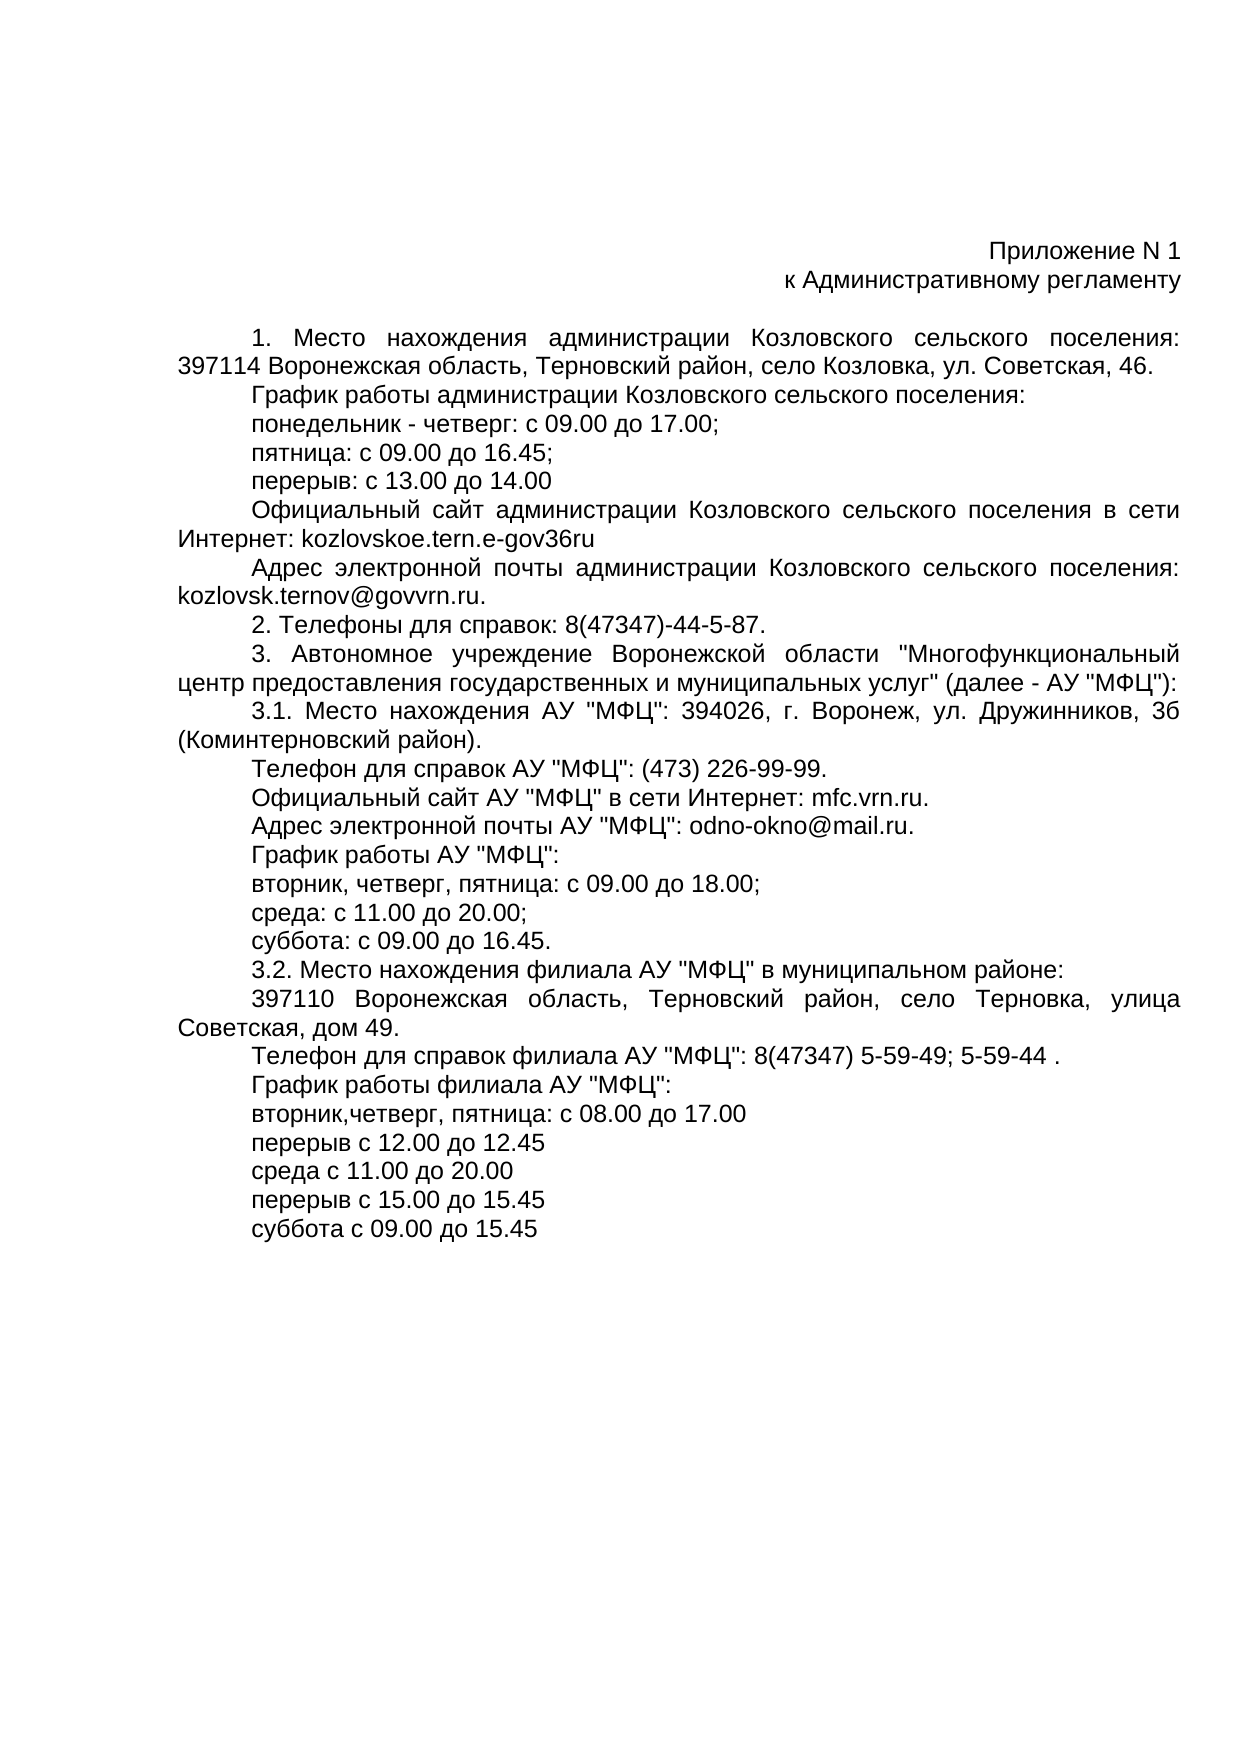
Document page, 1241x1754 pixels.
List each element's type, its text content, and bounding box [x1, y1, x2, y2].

text 2. Телефоны для справок: 8(47347)-44-5-87. [177, 610, 1181, 639]
text График работы АУ "МФЦ": [177, 840, 1181, 869]
text суббота: с 09.00 до 16.45. [177, 926, 1181, 955]
text График работы администрации Козловского сельского поселения: [177, 380, 1181, 409]
text к Административному регламенту [177, 265, 1181, 294]
text Адрес электронной почты администрации Козловского сельского поселения: kozlovsk.ternov@govvrn.ru. [177, 552, 1181, 610]
text понедельник - четверг: с 09.00 до 17.00; [177, 409, 1181, 437]
text среда с 11.00 до 20.00 [177, 1156, 1181, 1185]
text Телефон для справок АУ "МФЦ": (473) 226-99-99. [177, 754, 1181, 782]
text Официальный сайт администрации Козловского сельского поселения в сети Интернет: kozlovskoe.tern.e-gov36ru [177, 495, 1181, 552]
text перерыв с 15.00 до 15.45 [177, 1185, 1181, 1214]
text Приложение N 1 [177, 236, 1181, 265]
text суббота с 09.00 до 15.45 [177, 1214, 1181, 1242]
text 3.2. Место нахождения филиала АУ "МФЦ" в муниципальном районе: [177, 955, 1181, 984]
text Телефон для справок филиала АУ "МФЦ": 8(47347) 5-59-49; 5-59-44 . [177, 1041, 1181, 1070]
text 397110 Воронежская область, Терновский район, село Терновка, улица Советская, дом 49. [177, 984, 1181, 1041]
text Официальный сайт АУ "МФЦ" в сети Интернет: mfc.vrn.ru. [177, 782, 1181, 811]
text 1. Место нахождения администрации Козловского сельского поселения: 397114 Воронежская область, Терновский район, село Козловка, ул. Советская, 46. [177, 322, 1181, 380]
text вторник, четверг, пятница: с 09.00 до 18.00; [177, 869, 1181, 897]
text перерыв: с 13.00 до 14.00 [177, 466, 1181, 495]
text 3. Автономное учреждение Воронежской области "Многофункциональный центр предоставления государственных и муниципальных услуг" (далее - АУ "МФЦ"): [177, 639, 1181, 696]
text перерыв с 12.00 до 12.45 [177, 1127, 1181, 1156]
text График работы филиала АУ "МФЦ": [177, 1070, 1181, 1099]
text среда: с 11.00 до 20.00; [177, 897, 1181, 926]
text вторник,четверг, пятница: с 08.00 до 17.00 [177, 1099, 1181, 1127]
text 3.1. Место нахождения АУ "МФЦ": . Воронеж, ул. Дружинников, 3б (Коминтерновский район). [177, 696, 1181, 754]
text Адрес электронной почты АУ "МФЦ": odno-okno@mail.ru. [177, 811, 1181, 840]
text пятница: с 09.00 до 16.45; [177, 437, 1181, 466]
